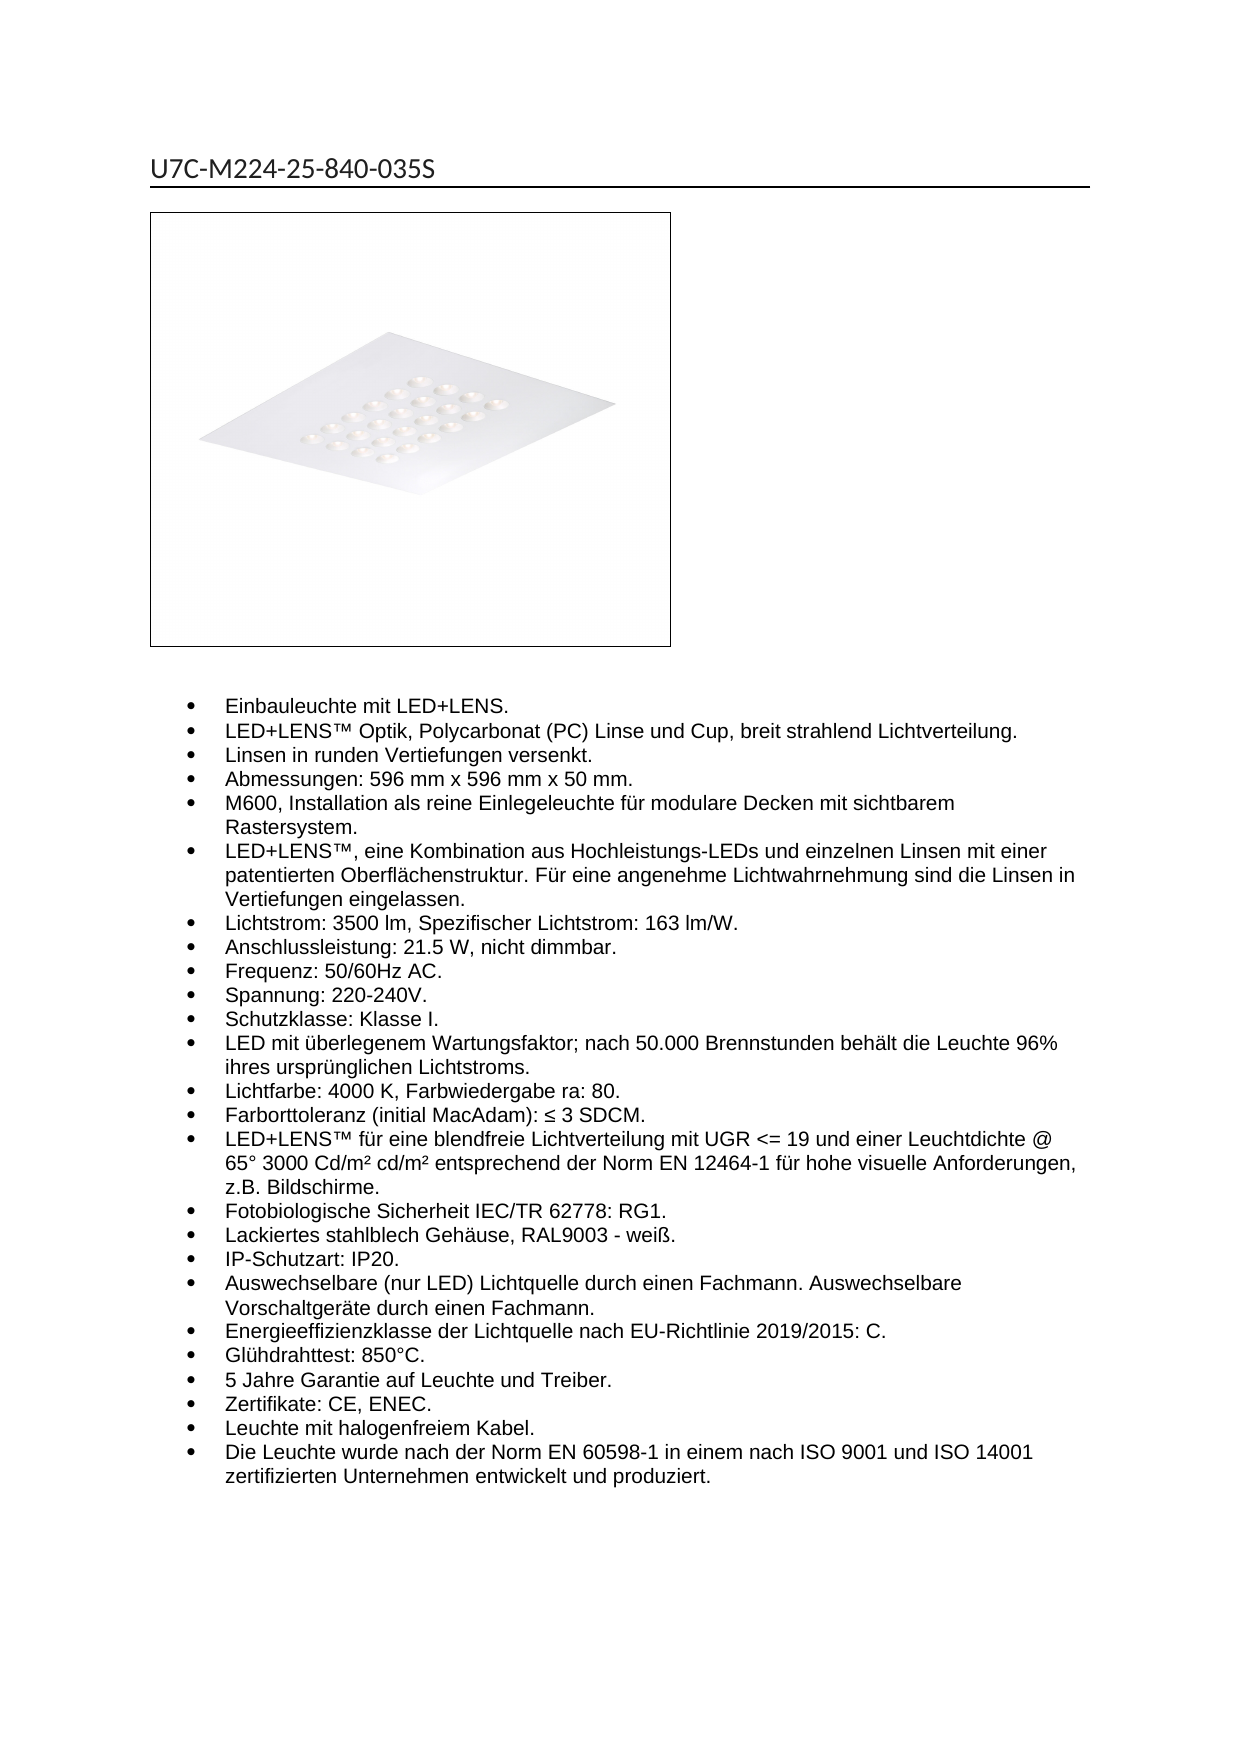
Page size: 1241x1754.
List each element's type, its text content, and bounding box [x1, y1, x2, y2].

list Schutzklasse: Klasse I. [187, 1007, 1090, 1031]
list Die Leuchte wurde nach der Norm EN 60598-1 in einem nach ISO 9001 und ISO 14001 zertifizierten Unternehmen entwickelt und produziert. [187, 1439, 1090, 1488]
list Linsen in runden Vertiefungen versenkt. [187, 742, 1090, 767]
list Lichtstrom: 3500 lm, Spezifischer Lichtstrom: 163 lm/W. [187, 911, 1090, 935]
list Lackiertes stahlblech Gehäuse, RAL9003 - weiß. [187, 1223, 1090, 1247]
list Leuchte mit halogenfreiem Kabel. [187, 1416, 1090, 1439]
list Fotobiologische Sicherheit IEC/TR 62778: RG1. [187, 1199, 1090, 1223]
list Abmessungen: 596 mm x 596 mm x 50 mm. [187, 767, 1090, 791]
list Zertifikate: CE, ENEC. [187, 1391, 1090, 1416]
list LED+LENS™ Optik, Polycarbonat (PC) Linse und Cup, breit strahlend Lichtverteilung. [187, 718, 1090, 742]
list Anschlussleistung: 21.5 W, nicht dimmbar. [187, 935, 1090, 959]
list Glühdrahttest: 850°C. [187, 1343, 1090, 1367]
list Lichtfarbe: 4000 K, Farbwiedergabe ra: 80. [187, 1079, 1090, 1103]
list LED+LENS™ für eine blendfreie Lichtverteilung mit UGR <= 19 und einer Leuchtdichte @ 65° 3000 Cd/m² cd/m² entsprechend der Norm EN 12464-1 für hohe visuelle Anforderungen, z.B. Bildschirme. [187, 1127, 1090, 1199]
list LED+LENS™, eine Kombination aus Hochleistungs-LEDs und einzelnen Linsen mit einer patentierten Oberflächenstruktur. Für eine angenehme Lichtwahrnehmung sind die Linsen in Vertiefungen eingelassen. [187, 839, 1090, 911]
list 5 Jahre Garantie auf Leuchte und Treiber. [187, 1367, 1090, 1391]
list Energieeffizienzklasse der Lichtquelle nach EU-Richtlinie 2019/2015: C. [187, 1319, 1090, 1343]
list Auswechselbare (nur LED) Lichtquelle durch einen Fachmann. Auswechselbare Vorschaltgeräte durch einen Fachmann. [187, 1271, 1090, 1319]
list Farborttoleranz (initial MacAdam): ≤ 3 SDCM. [187, 1103, 1090, 1127]
list Einbauleuchte mit LED+LENS. [187, 694, 1090, 718]
text U7C-M224-25-840-035S [150, 150, 1090, 186]
list Frequenz: 50/60Hz AC. [187, 959, 1090, 983]
picture [151, 213, 670, 646]
list IP-Schutzart: IP20. [187, 1247, 1090, 1271]
list M600, Installation als reine Einlegeleuchte für modulare Decken mit sichtbarem Rastersystem. [187, 791, 1090, 839]
list Spannung: 220-240V. [187, 983, 1090, 1007]
list LED mit überlegenem Wartungsfaktor; nach 50.000 Brennstunden behält die Leuchte 96% ihres ursprünglichen Lichtstroms. [187, 1031, 1090, 1079]
